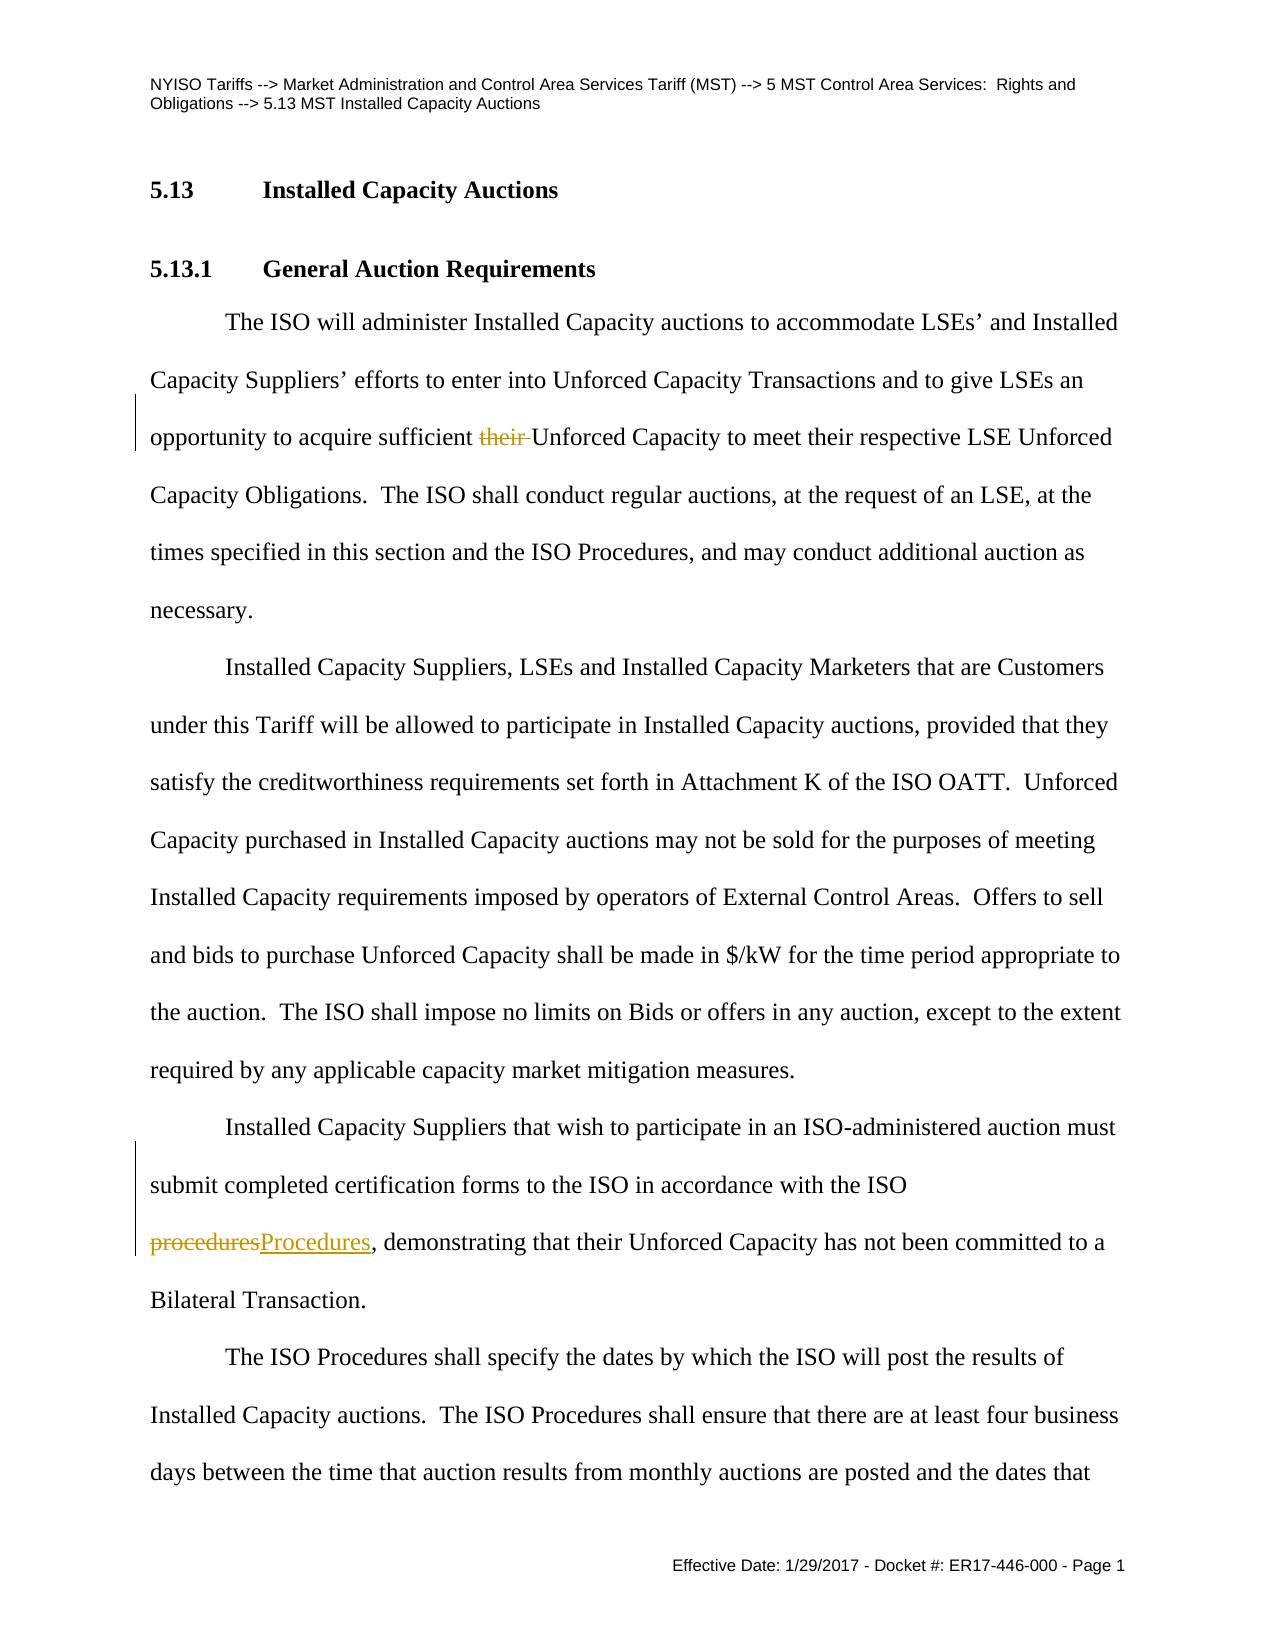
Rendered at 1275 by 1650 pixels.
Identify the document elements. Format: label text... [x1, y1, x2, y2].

subtitle 5.13 Installed Capacity Auctions [150, 175, 1123, 204]
subtitle 5.13.1 General Auction Requirements [150, 254, 1059, 282]
text The ISO will administer Installed Capacity auctions to accommodate LSEs’ and Installed Capacity Suppliers’ efforts to enter into Unforced Capacity Transactions and to give LSEs an opportunity to acquire sufficient Unforced Capacity to meet their respective LSE Unforced Capacity Obligations. The ISO shall conduct regular auctions, at the request of an LSE, at the times specified in this section and the ISO Procedures, and may conduct additional auction as necessary. [150, 307, 1125, 624]
text Installed Capacity Suppliers, LSEs and Installed Capacity Marketers that are Customers under this Tariff will be allowed to participate in Installed Capacity auctions, provided that they satisfy the creditworthiness requirements set forth in Attachment K of the ISO OATT. Unforced Capacity purchased in Installed Capacity auctions may not be sold for the purposes of meeting Installed Capacity requirements imposed by operators of External Control Areas. Offers to sell and bids to purchase Unforced Capacity shall be made in $/kW for the time period appropriate to the auction. The ISO shall impose no limits on Bids or offers in any auction, except to the extent required by any applicable capacity market mitigation measures. [150, 652, 1125, 1084]
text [150, 1342, 1125, 1486]
text Installed Capacity Suppliers that wish to participate in an ISO-administered auction must submit completed certification forms to the ISO in accordance with the ISO , demonstrating that their Unforced Capacity has not been committed to a Bilateral Transaction. [150, 1112, 1125, 1314]
